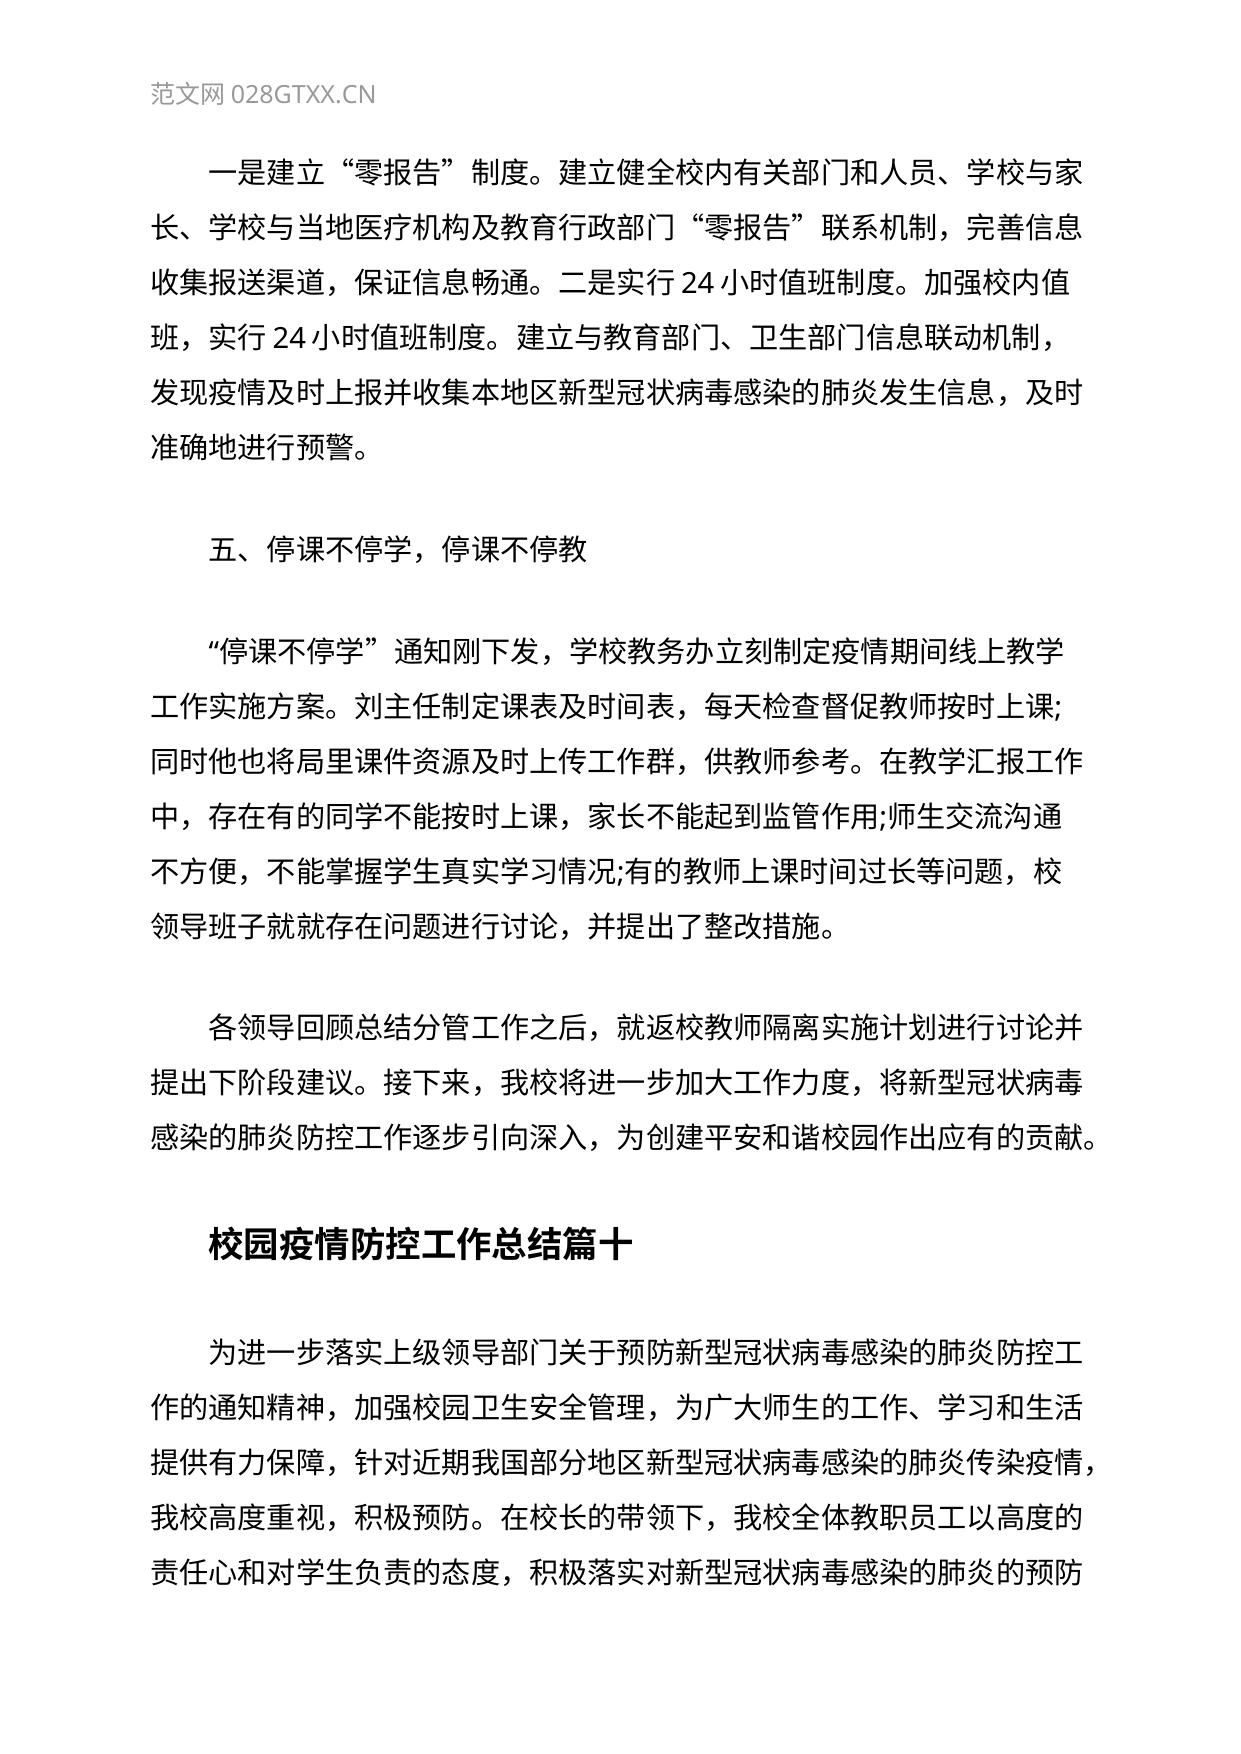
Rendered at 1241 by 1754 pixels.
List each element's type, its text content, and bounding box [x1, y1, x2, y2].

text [150, 1330, 1090, 1592]
text 各领导回顾总结分管工作之后，就返校教师隔离实施计划进行讨论并提出下阶段建议。接下来，我校将进一步加大工作力度，将新型冠状病毒感染的肺炎防控工作逐步引向深入，为创建平安和谐校园作出应有的贡献。 [150, 1005, 1090, 1157]
text 五、停课不停学，停课不停教 [150, 526, 1090, 569]
text “停课不停学”通知刚下发，学校教务办立刻制定疫情期间线上教学工作实施方案。刘主任制定课表及时间表，每天检查督促教师按时上课;同时他也将局里课件资源及时上传工作群，供教师参考。在教学汇报工作中，存在有的同学不能按时上课，家长不能起到监管作用;师生交流沟通不方便，不能掌握学生真实学习情况;有的教师上课时间过长等问题，校领导班子就就存在问题进行讨论，并提出了整改措施。 [150, 628, 1090, 945]
text 一是建立“零报告”制度。建立健全校内有关部门和人员、学校与家长、学校与当地医疗机构及教育行政部门“零报告”联系机制，完善信息收集报送渠道，保证信息畅通。二是实行24小时值班制度。加强校内值班，实行24小时值班制度。建立与教育部门、卫生部门信息联动机制，发现疫情及时上报并收集本地区新型冠状病毒感染的肺炎发生信息，及时准确地进行预警。 [150, 150, 1090, 467]
text 校园疫情防控工作总结篇十 [150, 1216, 1090, 1268]
